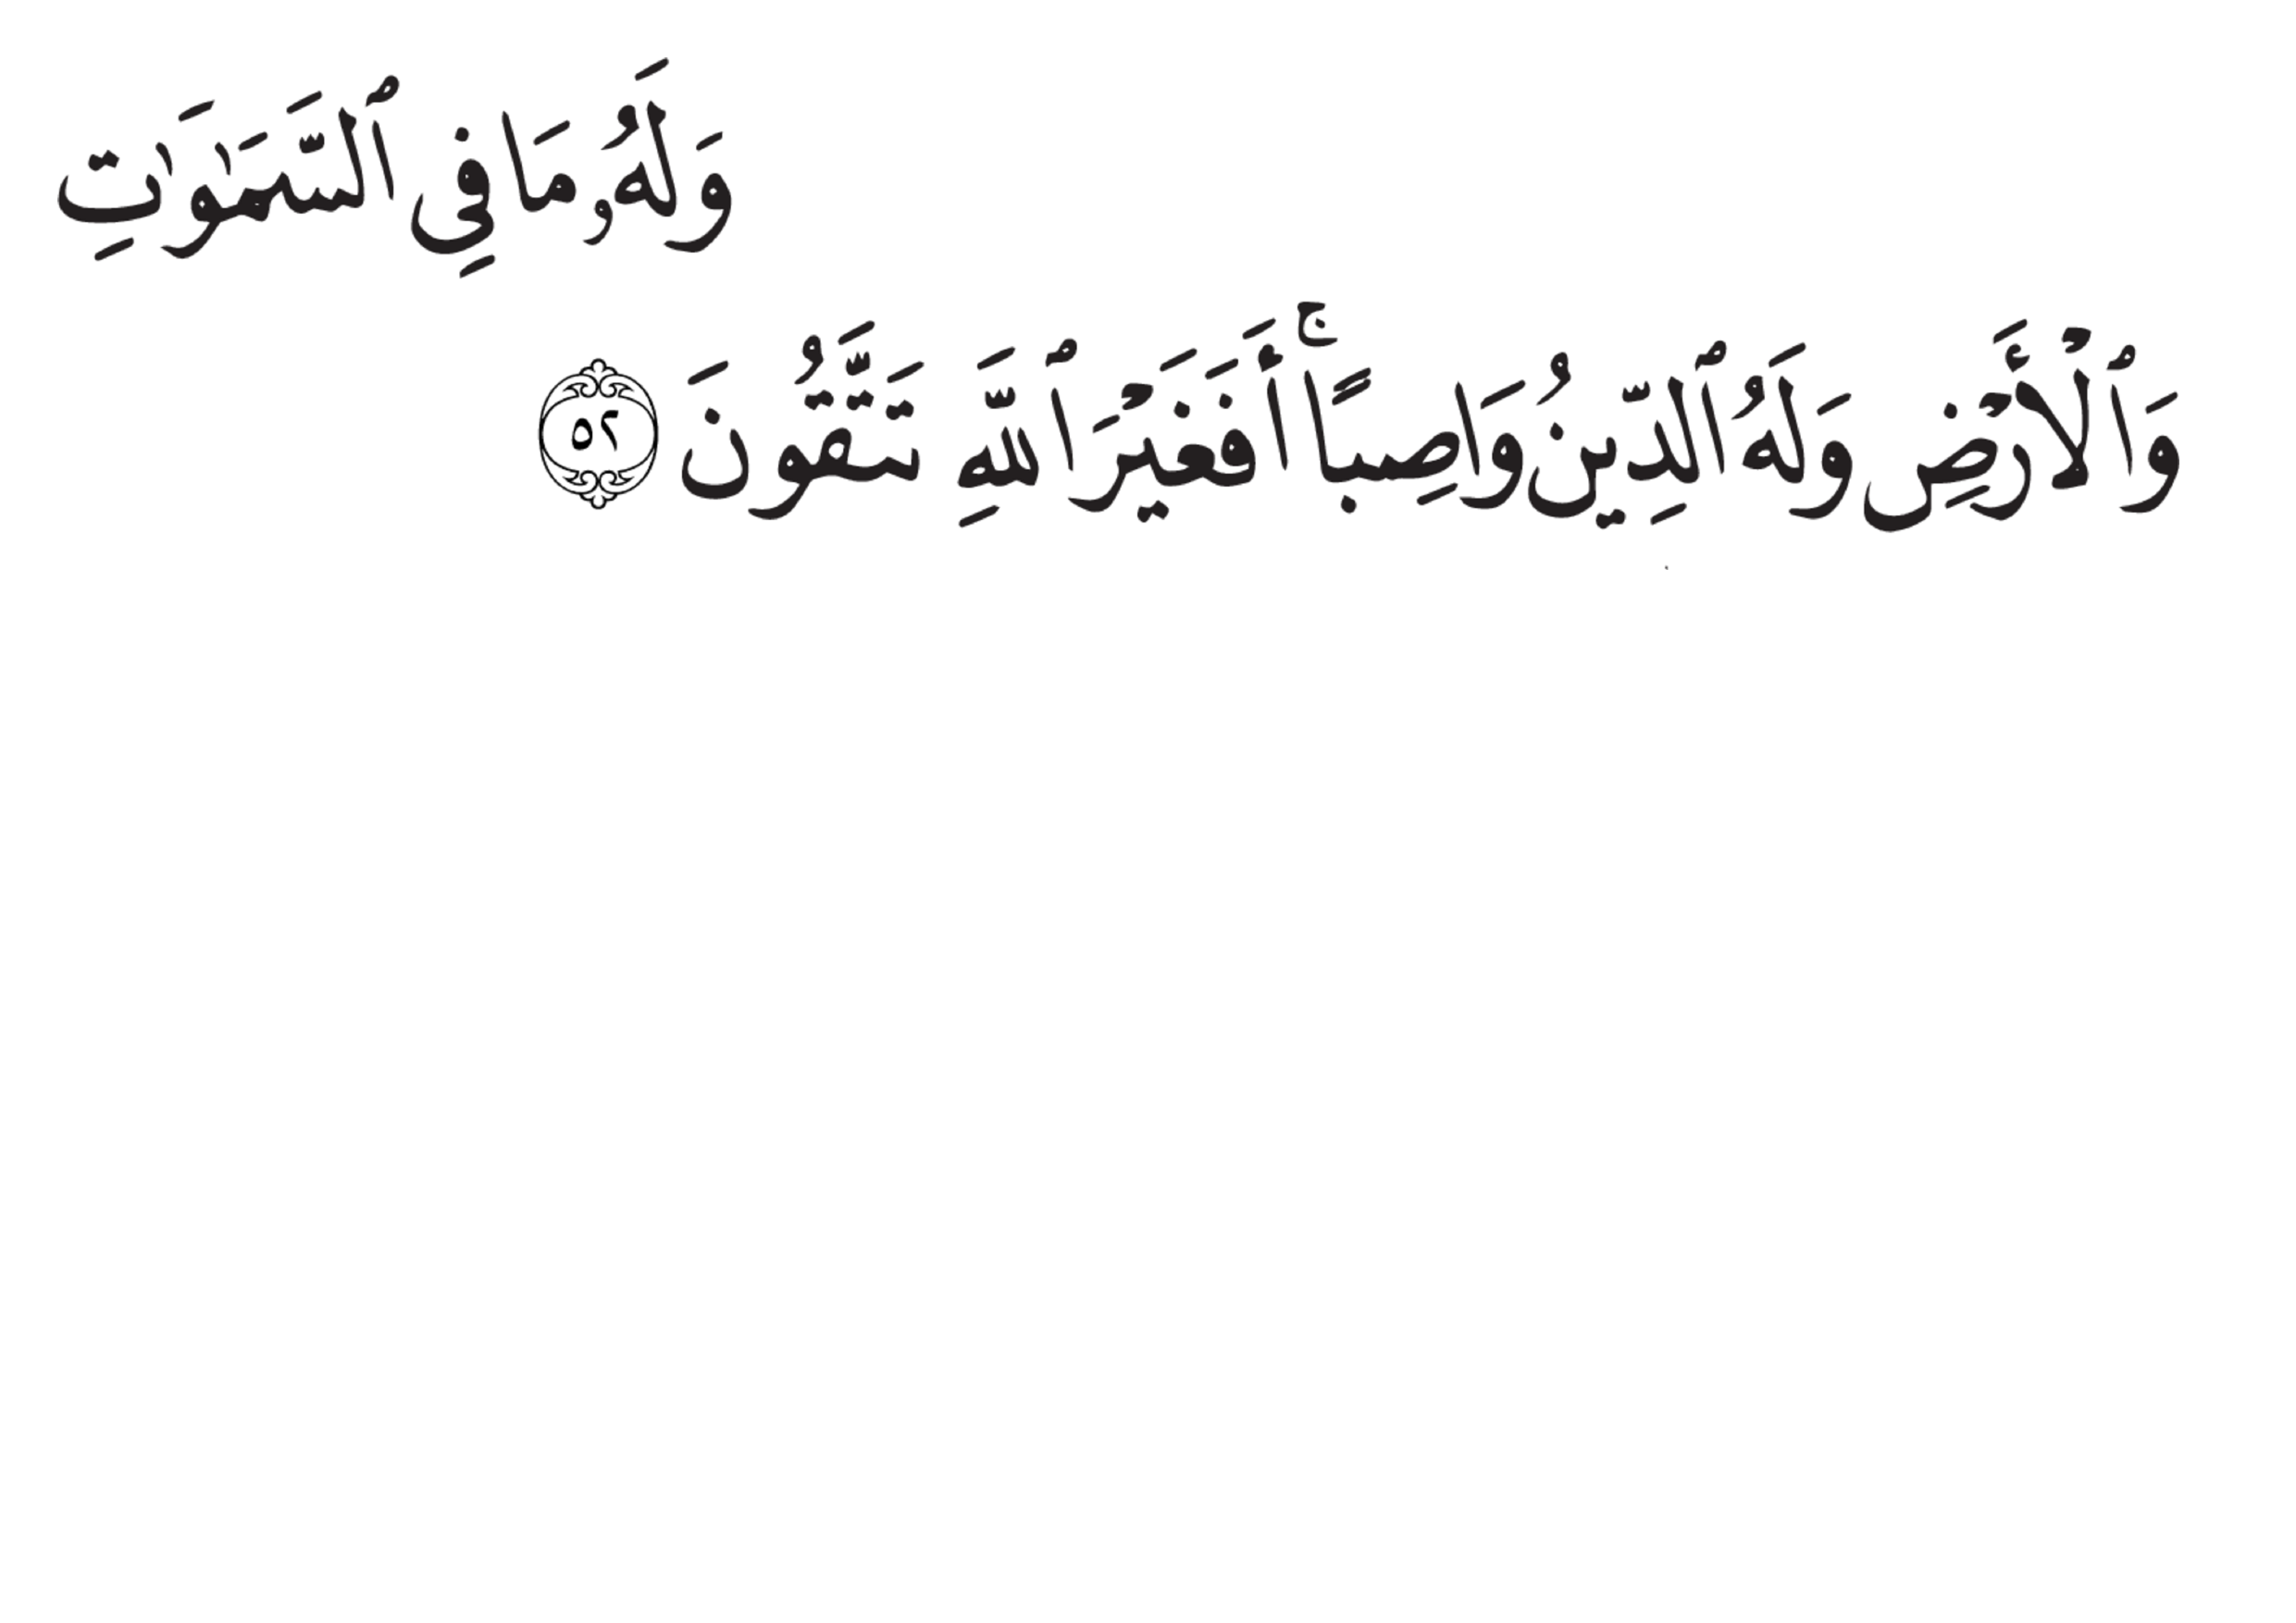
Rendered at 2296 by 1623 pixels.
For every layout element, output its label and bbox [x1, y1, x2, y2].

picture [57, 57, 2179, 570]
